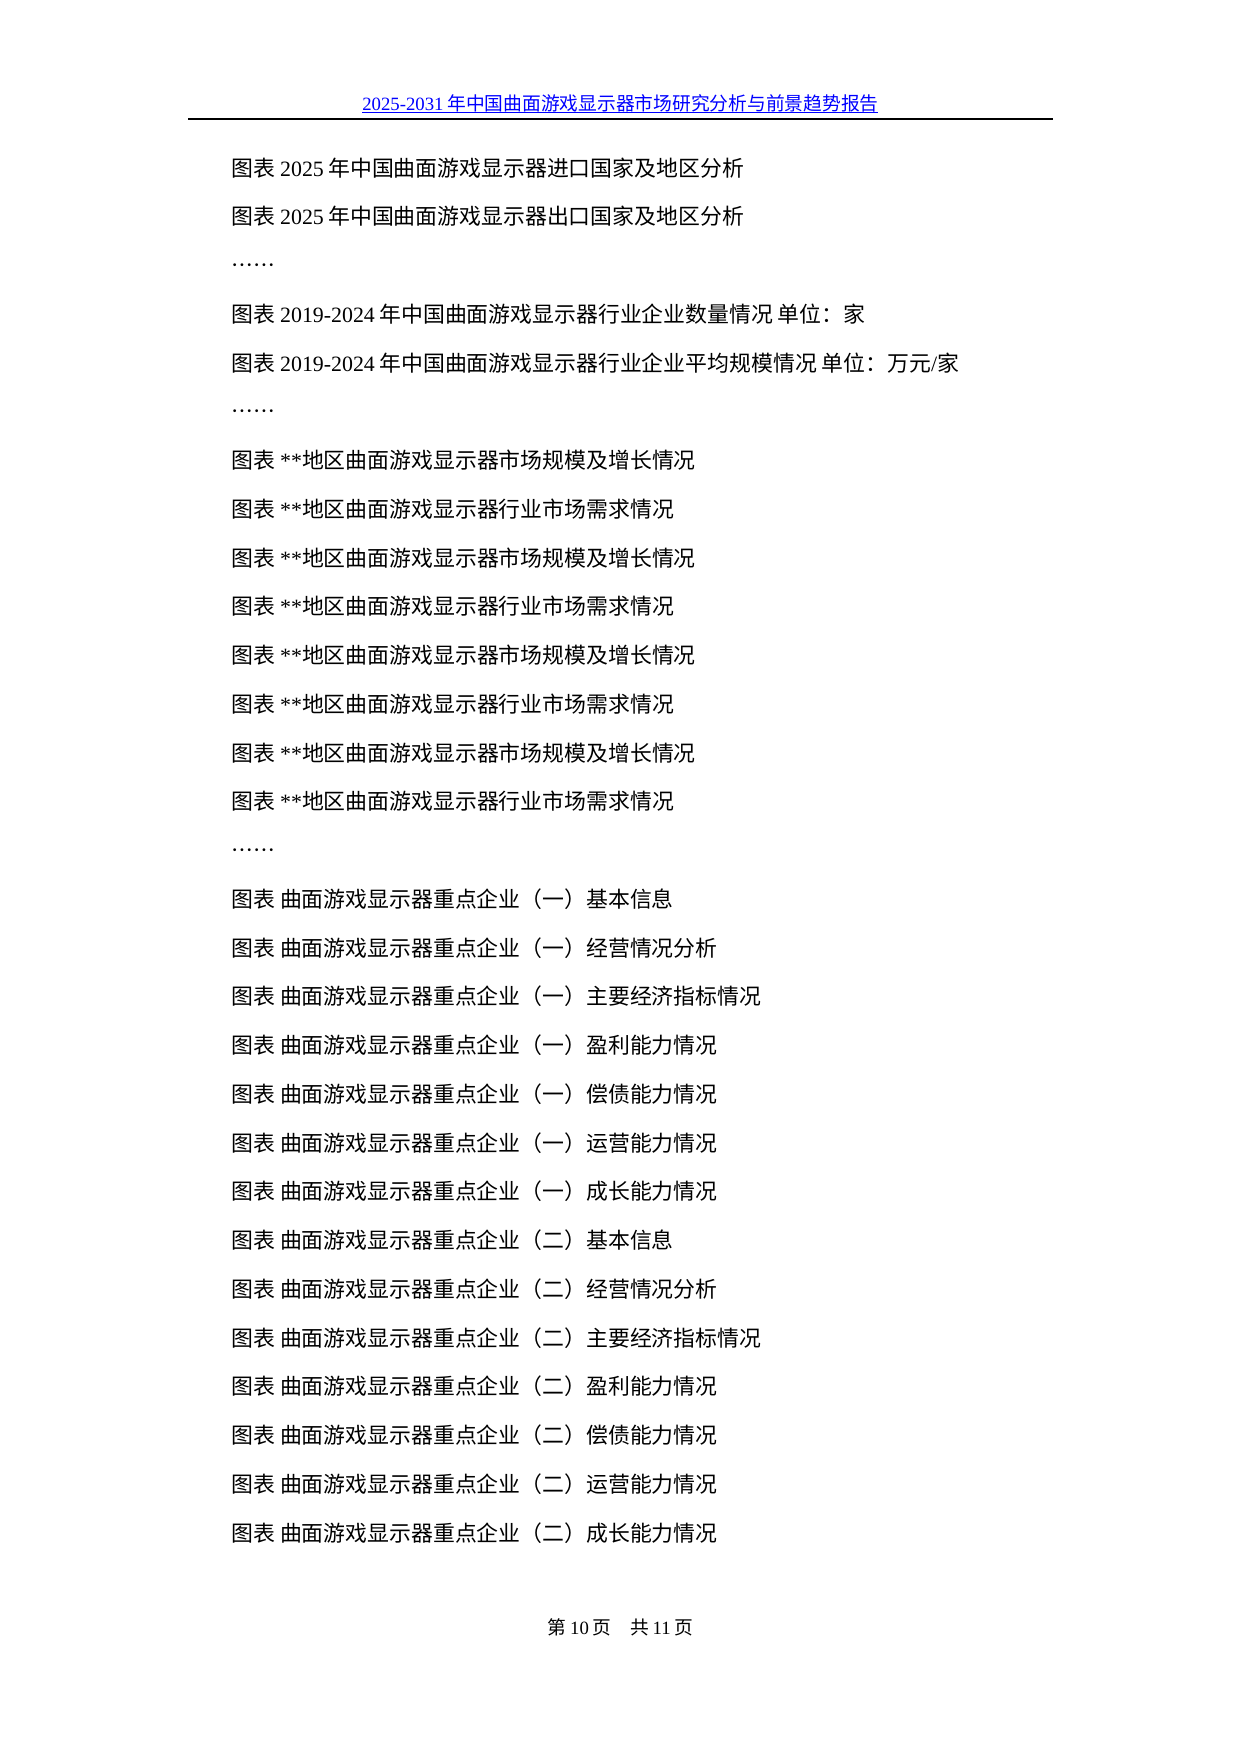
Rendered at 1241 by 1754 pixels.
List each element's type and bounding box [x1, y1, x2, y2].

text [187, 150, 1053, 1548]
